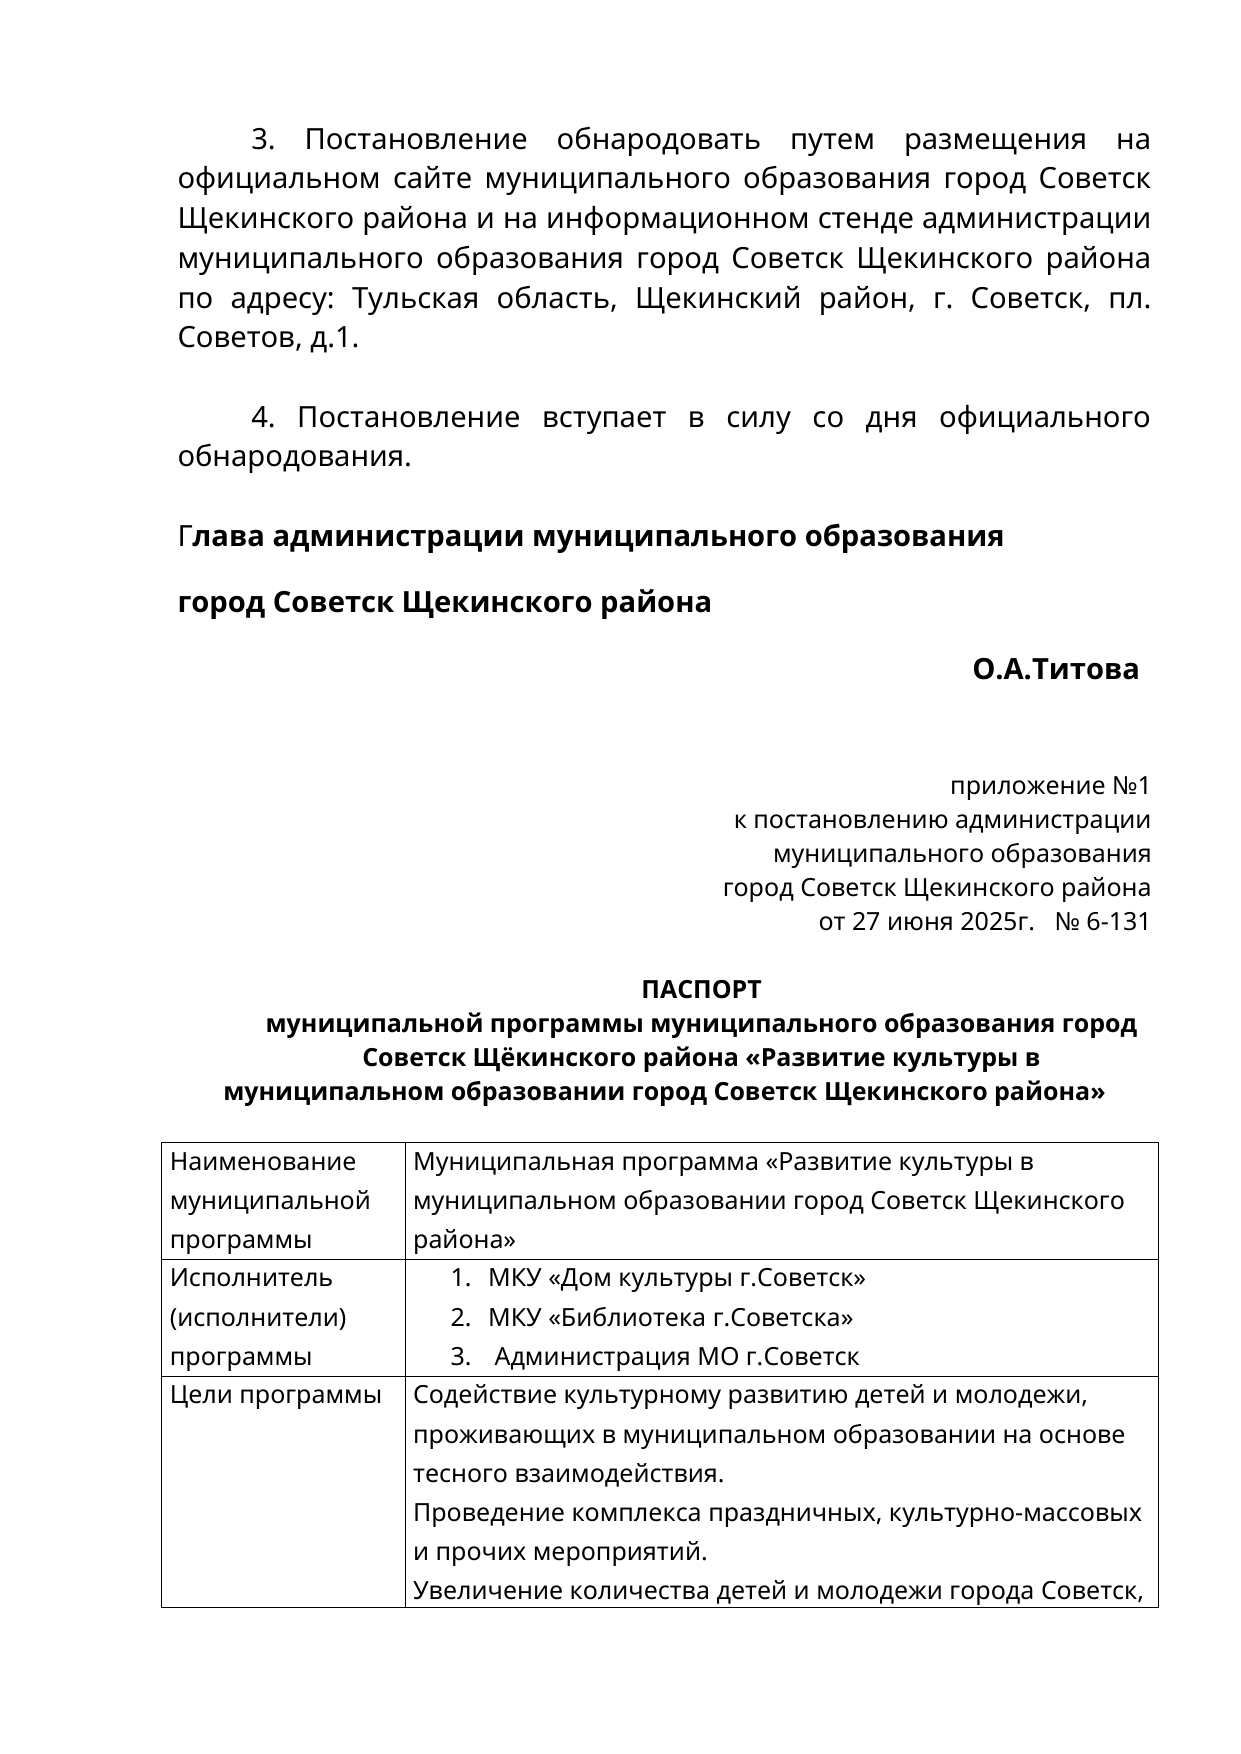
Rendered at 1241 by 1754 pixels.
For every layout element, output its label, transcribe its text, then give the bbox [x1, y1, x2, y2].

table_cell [406, 1377, 1158, 1607]
text город Советск Щекинского района [177, 869, 1152, 904]
table_header Муниципальная программа «Развитие культуры в муниципальном образовании город Советск Щекинского района» [406, 1143, 1158, 1259]
text муниципального образования [177, 836, 1152, 869]
table_header Наименование муниципальной программы [162, 1143, 405, 1259]
text 4. Постановление вступает в силу со дня официального обнародования. [177, 396, 1152, 475]
text 3. Постановление обнародовать путем размещения на официальном сайте муниципального образования город Советск Щекинского района и на информационном стенде администрации муниципального образования город Советск Щекинского района по адресу: Тульская область, Щекинский район, г. Советск, пл. Советов, д.1. [177, 118, 1152, 356]
text Глава администрации муниципального образования [177, 515, 1152, 555]
text ПАСПОРТ [177, 972, 1152, 1006]
table_cell МКУ «Дом культуры г.Советск» МКУ «Библиотека г.Советска» Администрация МО г.Советск [406, 1260, 1158, 1376]
text город Советск Щекинского района [177, 581, 1152, 621]
text Советск Щёкинского района «Развитие культуры в муниципальном образовании город Советск Щекинского района» [177, 1040, 1152, 1108]
text О.А.Титова [177, 648, 1152, 688]
table_cell Исполнитель (исполнители) программы [162, 1260, 405, 1376]
text приложение №1 [177, 767, 1152, 801]
text к постановлению администрации [177, 801, 1152, 836]
text муниципальной программы муниципального образования город [177, 1006, 1152, 1040]
table_cell Цели программы [162, 1377, 405, 1607]
text от 27 июня 2025г. № 6-131 [177, 904, 1152, 938]
